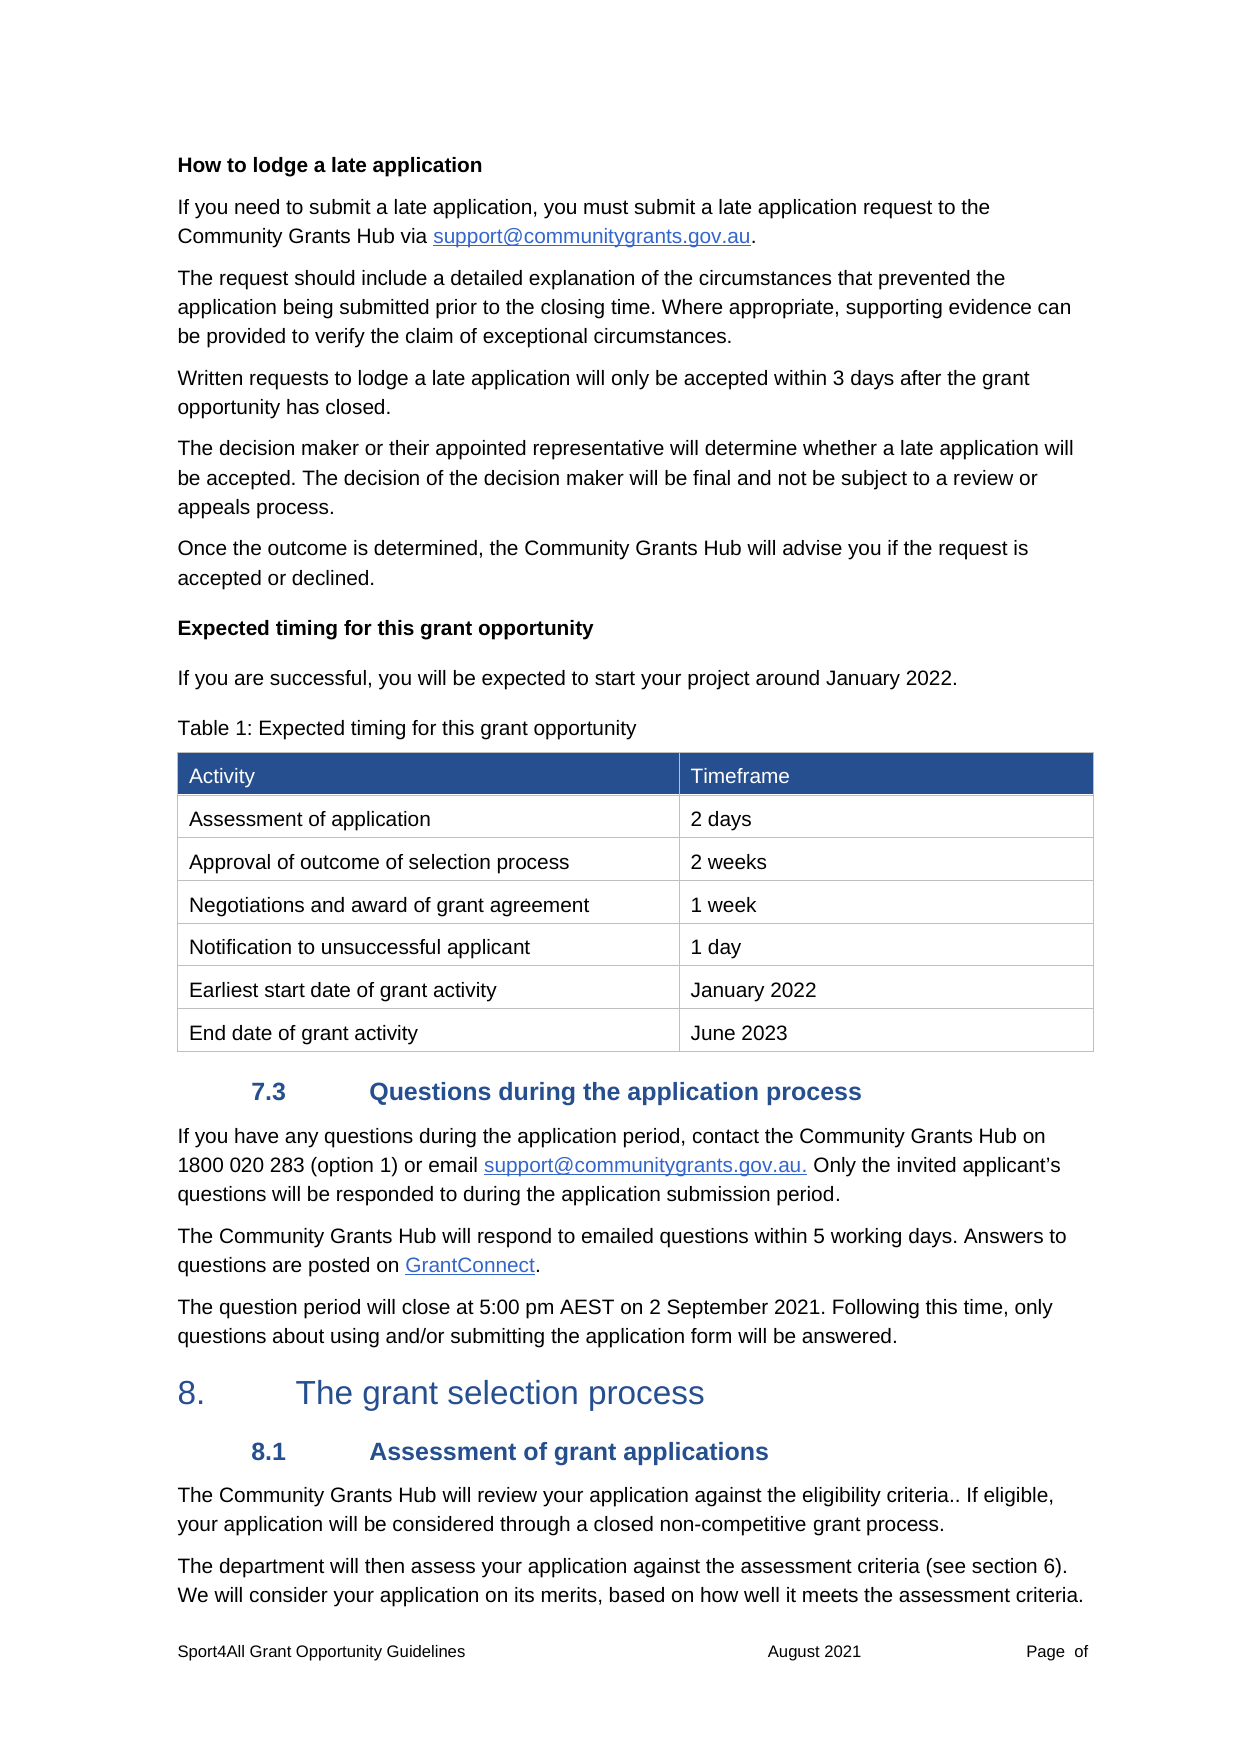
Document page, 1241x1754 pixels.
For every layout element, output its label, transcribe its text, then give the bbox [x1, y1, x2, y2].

text The question period will close at 5:00 pm AEST on 2 September 2021. Following this time, only questions about using and/or submitting the application form will be answered. [177, 1289, 1092, 1348]
subtitle Assessment of grant applications [251, 1436, 1092, 1465]
text Written requests to lodge a late application will only be accepted within 3 days after the grant opportunity has closed. [177, 360, 1092, 418]
table_cell June 2023 [680, 1009, 1093, 1051]
subtitle The grant selection process [177, 1373, 1092, 1411]
table_cell Approval of outcome of selection process [178, 838, 679, 880]
text Expected timing for this grant opportunity [177, 610, 1092, 639]
table_cell January 2022 [680, 966, 1093, 1008]
text If you are successful, you will be expected to start your project around January 2022. [177, 660, 1092, 689]
text The Community Grants Hub will respond to emailed questions within 5 working days. Answers to questions are posted on GrantConnect. [177, 1218, 1092, 1277]
table_header Activity [178, 753, 679, 794]
text Table 1: Expected timing for this grant opportunity [177, 710, 1092, 739]
table_cell Notification to unsuccessful applicant [178, 924, 679, 965]
text If you need to submit a late application, you must submit a late application request to the Community Grants Hub via support@communitygrants.gov.au. [177, 189, 1092, 248]
text Once the outcome is determined, the Community Grants Hub will advise you if the request is accepted or declined. [177, 531, 1092, 589]
text The department will then assess your application against the assessment criteria (see section 6). We will consider your application on its merits, based on how well it meets the assessment criteria. [177, 1549, 1092, 1607]
text The decision maker or their appointed representative will determine whether a late application will be accepted. The decision of the decision maker will be final and not be subject to a review or appeals process. [177, 431, 1092, 518]
table_cell 1 week [680, 881, 1093, 923]
table_cell Earliest start date of grant activity [178, 966, 679, 1008]
subtitle Questions during the application process [251, 1077, 1092, 1106]
text If you have any questions during the application period, contact the Community Grants Hub on 1800 020 283 (option 1) or email support@communitygrants.gov.au. Only the invited applicant’s questions will be responded to during the application submission period. [177, 1118, 1092, 1206]
table_cell 2 days [680, 796, 1093, 837]
table_cell Assessment of application [178, 796, 679, 837]
table_cell 1 day [680, 924, 1093, 965]
text How to lodge a late application [177, 148, 1092, 177]
table_cell 2 weeks [680, 838, 1093, 880]
table_header Timeframe [680, 753, 1093, 794]
table_cell End date of grant activity [178, 1009, 679, 1051]
text The Community Grants Hub will review your application against the eligibility criteria.. If eligible, your application will be considered through a closed non-competitive grant process. [177, 1478, 1092, 1536]
text The request should include a detailed explanation of the circumstances that prevented the application being submitted prior to the closing time. Where appropriate, supporting evidence can be provided to verify the claim of exceptional circumstances. [177, 260, 1092, 348]
table_cell Negotiations and award of grant agreement [178, 881, 679, 923]
